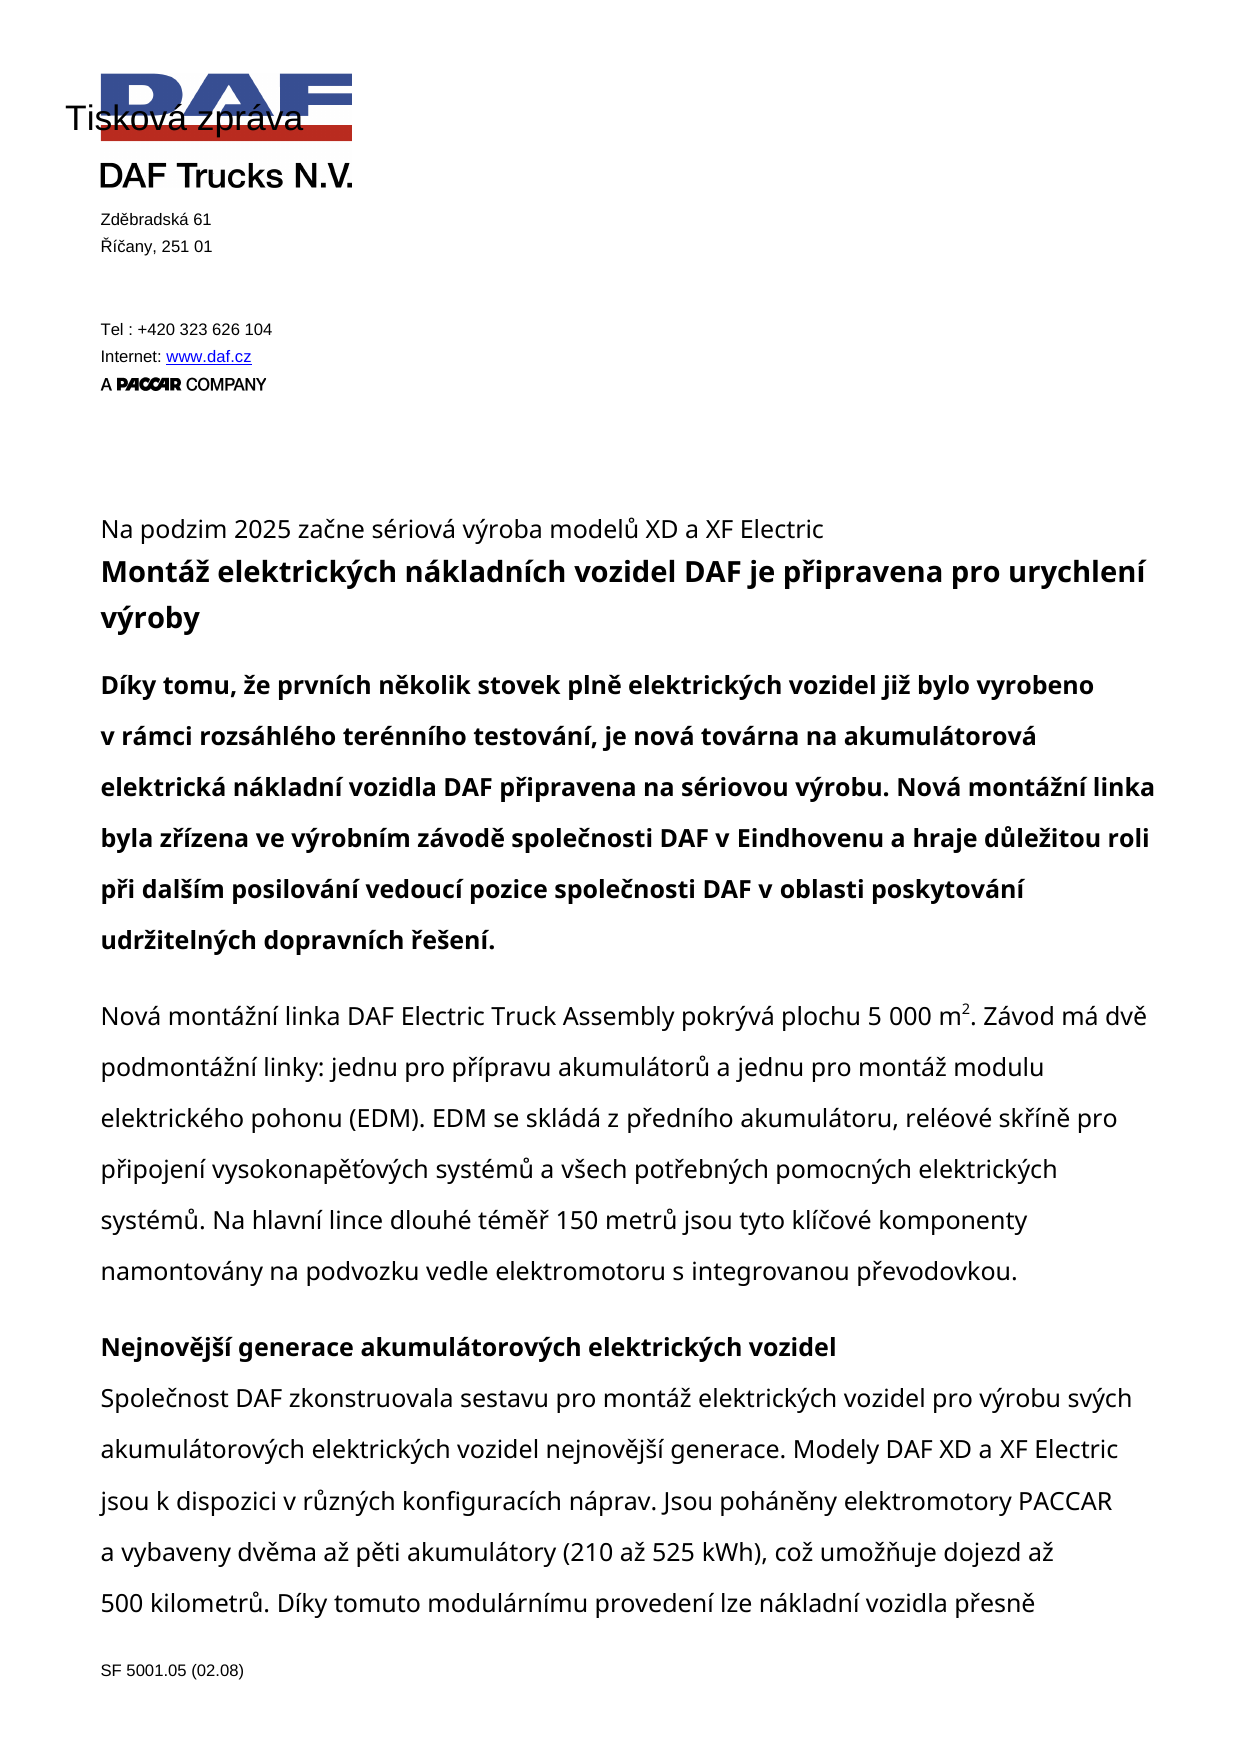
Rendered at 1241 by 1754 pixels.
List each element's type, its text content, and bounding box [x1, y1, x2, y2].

picture [100, 121, 107, 128]
picture [100, 377, 267, 391]
picture [100, 73, 352, 188]
text Na podzim 2025 začne sériová výroba modelů XD a XF Electric [100, 473, 1169, 546]
text Díky tomu, že prvních několik stovek plně elektrických vozidel již bylo vyrobeno v rámci rozsáhlého terénního testování, je nová továrna na akumulátorová elektrická nákladní vozidla DAF připravena na sériovou výrobu. Nová montážní linka byla zřízena ve výrobním závodě společnosti DAF v Eindhovenu a hraje důležitou roli při dalším posilování vedoucí pozice společnosti DAF v oblasti poskytování udržitelných dopravních řešení. [100, 668, 1169, 957]
text Montáž elektrických nákladních vozidel DAF je připravena pro urychlení výroby [100, 551, 1169, 637]
text Nová montážní linka DAF Electric Truck Assembly pokrývá plochu 5 000 m2. Závod má dvě podmontážní linky: jednu pro přípravu akumulátorů a jednu pro montáž modulu elektrického pohonu (EDM). EDM se skládá z předního akumulátoru, reléové skříně pro připojení vysokonapěťových systémů a všech potřebných pomocných elektrických systémů. Na hlavní lince dlouhé téměř 150 metrů jsou tyto klíčové komponenty namontovány na podvozku vedle elektromotoru s integrovanou převodovkou. [100, 999, 1169, 1288]
